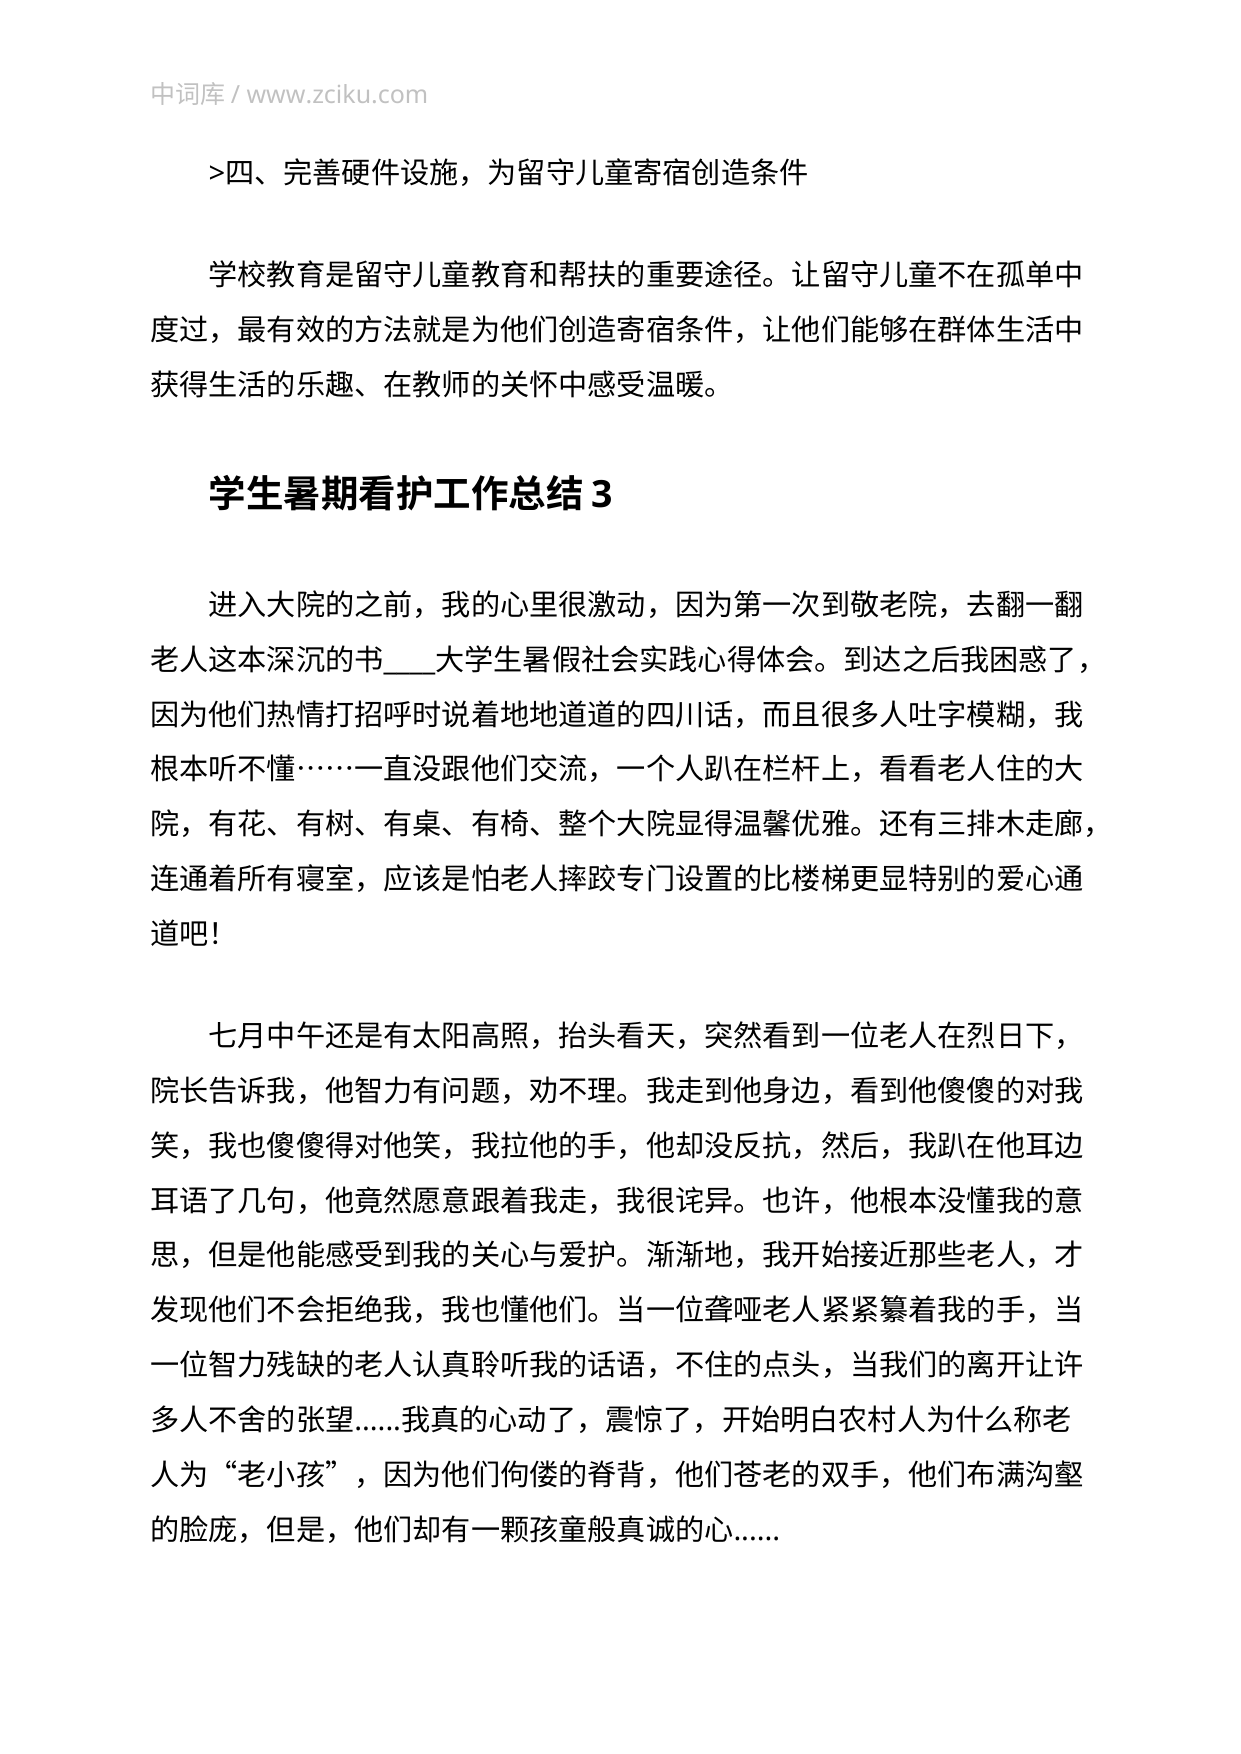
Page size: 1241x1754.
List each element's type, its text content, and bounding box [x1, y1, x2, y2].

text 七月中午还是有太阳高照，抬头看天，突然看到一位老人在烈日下，院长告诉我，他智力有问题，劝不理。我走到他身边，看到他傻傻的对我笑，我也傻傻得对他笑，我拉他的手，他却没反抗，然后，我趴在他耳边耳语了几句，他竟然愿意跟着我走，我很诧异。也许，他根本没懂我的意思，但是他能感受到我的关心与爱护。渐渐地，我开始接近那些老人，才发现他们不会拒绝我，我也懂他们。当一位聋哑老人紧紧纂着我的手，当一位智力残缺的老人认真聆听我的话语，不住的点头，当我们的离开让许多人不舍的张望......我真的心动了，震惊了，开始明白农村人为什么称老人为“老小孩”，因为他们佝偻的脊背，他们苍老的双手，他们布满沟壑的脸庞，但是，他们却有一颗孩童般真诚的心...... [150, 1012, 1090, 1549]
text 进入大院的之前，我的心里很激动，因为第一次到敬老院，去翻一翻老人这本深沉的书____大学生暑假社会实践心得体会。到达之后我困惑了，因为他们热情打招呼时说着地地道道的四川话，而且很多人吐字模糊，我根本听不懂……一直没跟他们交流，一个人趴在栏杆上，看看老人住的大院，有花、有树、有桌、有椅、整个大院显得温馨优雅。还有三排木走廊，连通着所有寝室，应该是怕老人摔跤专门设置的比楼梯更显特别的爱心通道吧！ [150, 581, 1090, 953]
text 学生暑期看护工作总结3 [150, 463, 1090, 518]
text 学校教育是留守儿童教育和帮扶的重要途径。让留守儿童不在孤单中度过，最有效的方法就是为他们创造寄宿条件，让他们能够在群体生活中获得生活的乐趣、在教师的关怀中感受温暖。 [150, 252, 1090, 404]
text >四、完善硬件设施，为留守儿童寄宿创造条件 [150, 150, 1090, 192]
